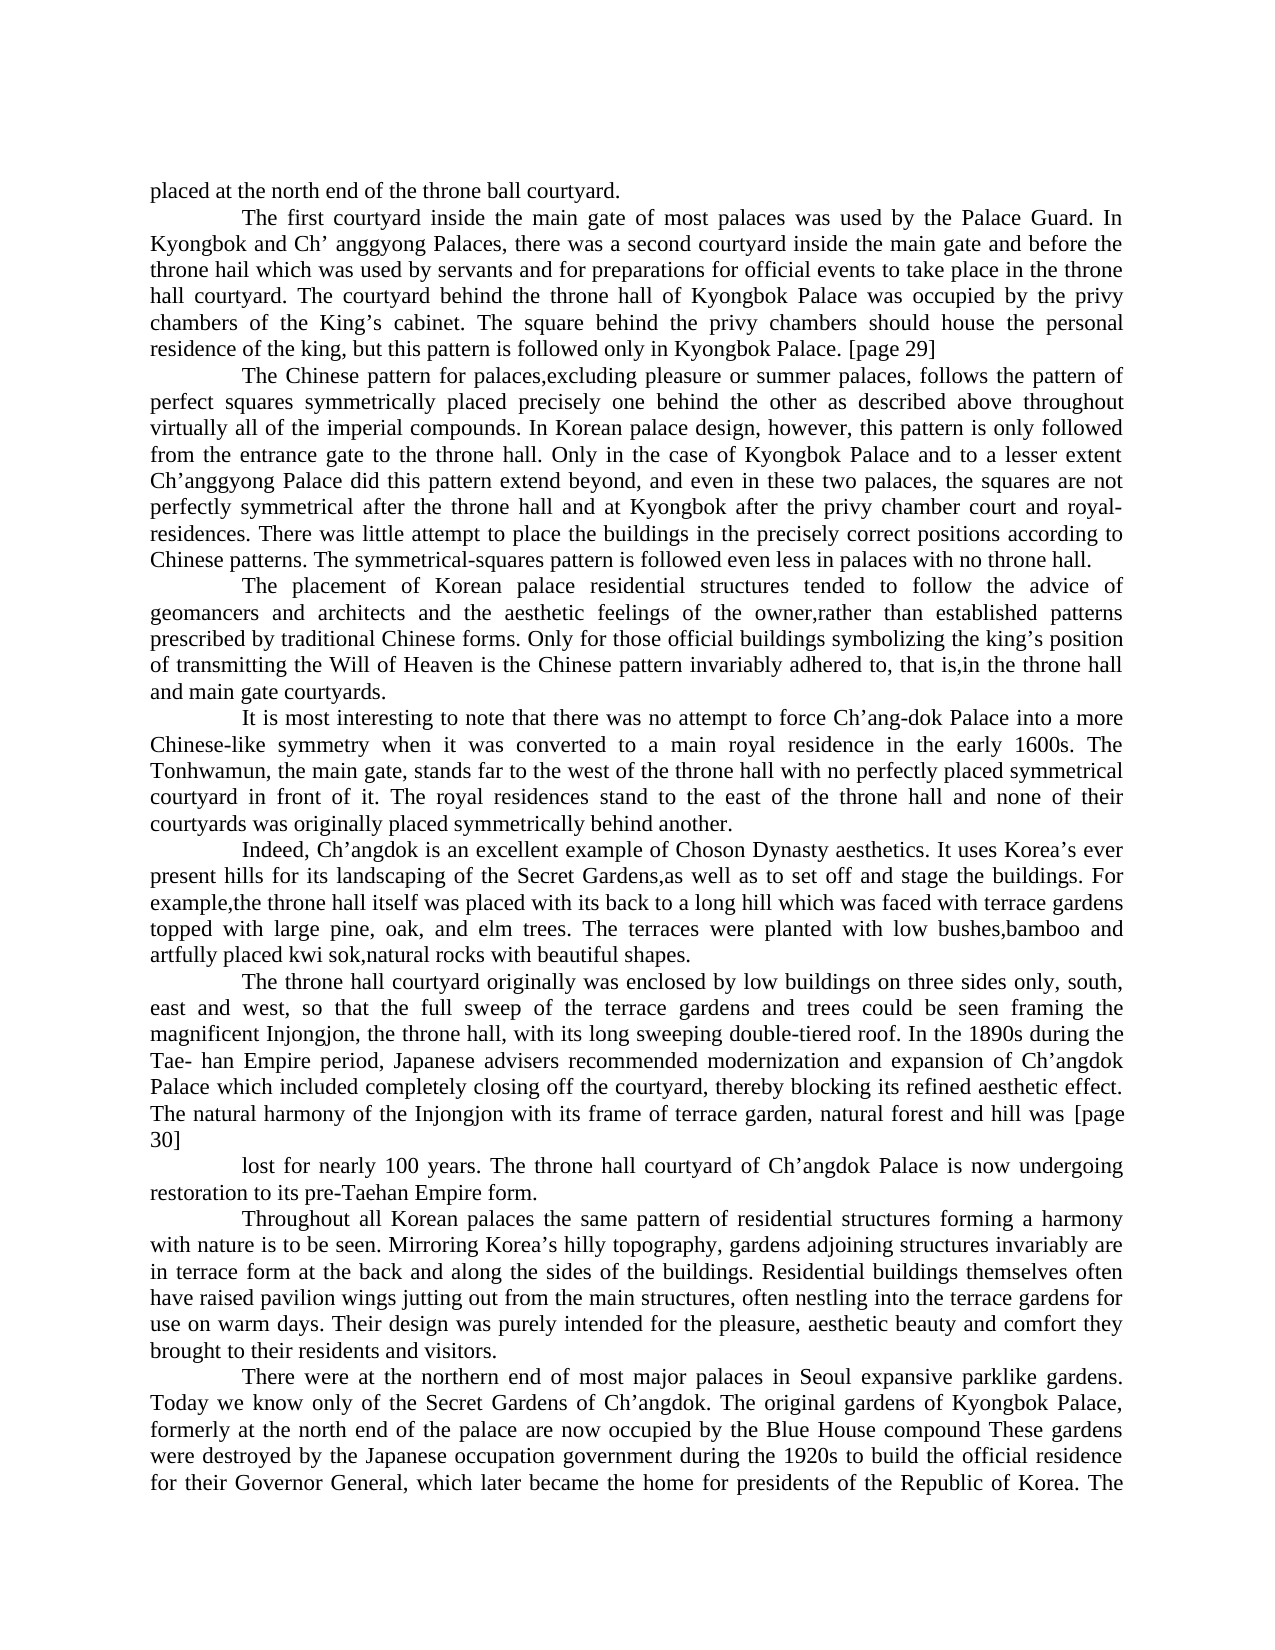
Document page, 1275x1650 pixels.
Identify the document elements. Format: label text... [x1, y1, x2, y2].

text The Chinese pattern for palaces,excluding pleasure or summer palaces, follows the pattern of perfect squares symmetrically placed precisely one behind the other as described above throughout virtually all of the imperial compounds. In Korean palace design, however, this pattern is only followed from the entrance gate to the throne hall. Only in the case of Kyongbok Palace and to a lesser extent Ch’anggyong Palace did this pattern extend beyond, and even in these two palaces, the squares are not perfectly symmetrical after the throne hall and at Kyongbok after the privy chamber court and royal-residences. There was little attempt to place the buildings in the precisely correct positions according to Chinese patterns. The symmetrical-squares pattern is followed even less in palaces with no throne hall. [150, 362, 1125, 572]
text It is most interesting to note that there was no attempt to force Ch’ang-dok Palace into a more Chinese-like symmetry when it was converted to a main royal residence in the early 1600s. The Tonhwamun, the main gate, stands far to the west of the throne hall with no perfectly placed symmetrical courtyard in front of it. The royal residences stand to the east of the throne hall and none of their courtyards was originally placed symmetrically behind another. [150, 704, 1125, 836]
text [150, 1363, 1125, 1495]
text Throughout all Korean palaces the same pattern of residential structures forming a harmony with nature is to be seen. Mirroring Korea’s hilly topography, gardens adjoining structures invariably are in terrace form at the back and along the sides of the buildings. Residential buildings themselves often have raised pavilion wings jutting out from the main structures, often nestling into the terrace gardens for use on warm days. Their design was purely intended for the pleasure, aesthetic beauty and comfort they brought to their residents and visitors. [150, 1205, 1125, 1363]
text The throne hall courtyard originally was enclosed by low buildings on three sides only, south, east and west, so that the full sweep of the terrace gardens and trees could be seen framing the magnificent Injongjon, the throne hall, with its long sweeping double-tiered roof. In the 1890s during the Tae- han Empire period, Japanese advisers recommended modernization and expansion of Ch’angdok Palace which included completely closing off the courtyard, thereby blocking its refined aesthetic effect. The natural harmony of the Injongjon with its frame of terrace garden, natural forest and hill was [page 30] [150, 968, 1125, 1152]
text lost for nearly 100 years. The throne hall courtyard of Ch’angdok Palace is now undergoing restoration to its pre-Taehan Empire form. [150, 1152, 1125, 1205]
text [150, 177, 1125, 203]
text The first courtyard inside the main gate of most palaces was used by the Palace Guard. In Kyongbok and Ch’ anggyong Palaces, there was a second courtyard inside the main gate and before the throne hail which was used by servants and for preparations for official events to take place in the throne hall courtyard. The courtyard behind the throne hall of Kyongbok Palace was occupied by the privy chambers of the King’s cabinet. The square behind the privy chambers should house the personal residence of the king, but this pattern is followed only in Kyongbok Palace. [page 29] [150, 203, 1125, 362]
text Indeed, Ch’angdok is an excellent example of Choson Dynasty aesthetics. It uses Korea’s ever present hills for its landscaping of the Secret Gardens,as well as to set off and stage the buildings. For example,the throne hall itself was placed with its back to a long hill which was faced with terrace gardens topped with large pine, oak, and elm trees. The terraces were planted with low bushes,bamboo and artfully placed kwi sok,natural rocks with beautiful shapes. [150, 836, 1125, 968]
text The placement of Korean palace residential structures tended to follow the advice of geomancers and architects and the aesthetic feelings of the owner,rather than established patterns prescribed by traditional Chinese forms. Only for those official buildings symbolizing the king’s position of transmitting the Will of Heaven is the Chinese pattern invariably adhered to, that is,in the throne hall and main gate courtyards. [150, 572, 1125, 704]
